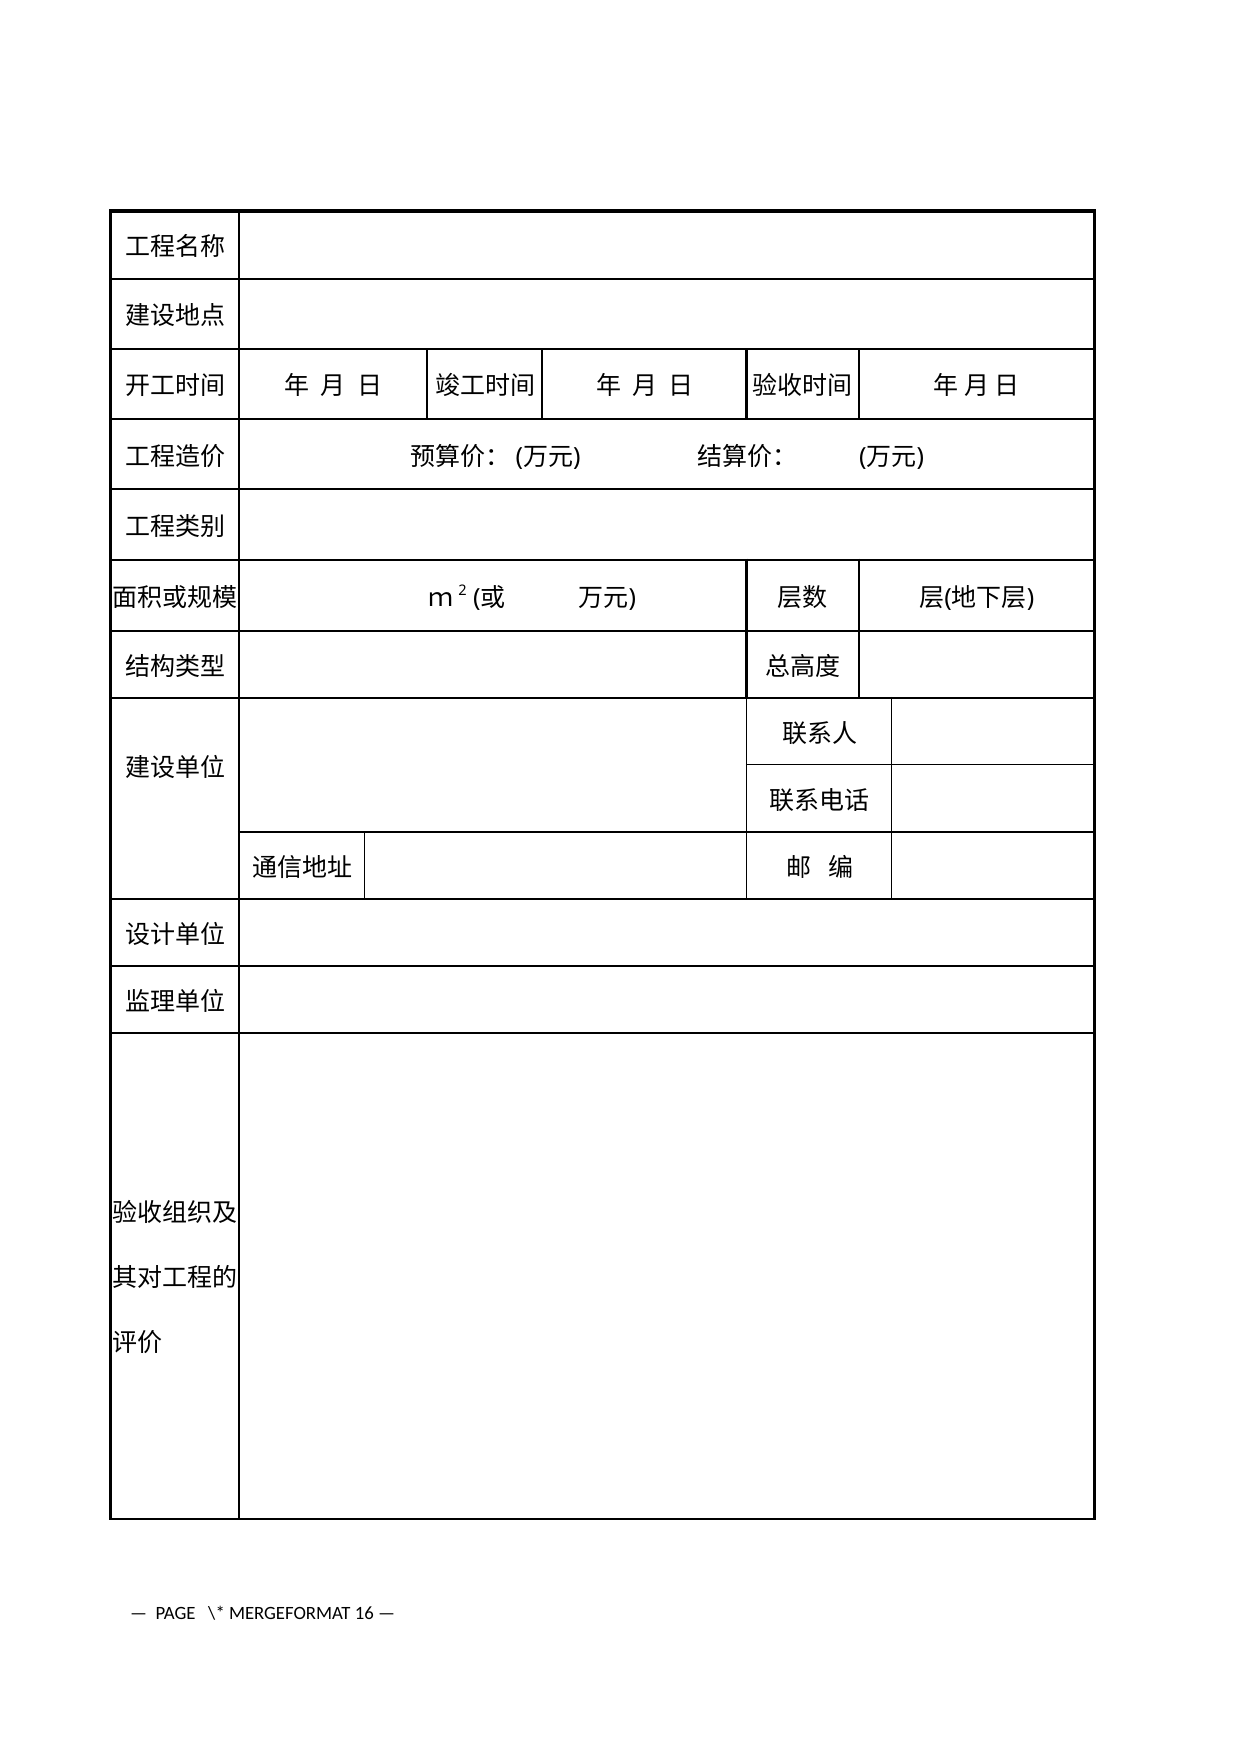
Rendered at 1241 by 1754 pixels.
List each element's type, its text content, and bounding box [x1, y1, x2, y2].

table_cell 总高度 [748, 632, 858, 697]
table_cell [892, 765, 1093, 831]
table_cell 开工时间 [112, 350, 238, 418]
table_cell 年 月 日 [240, 350, 426, 418]
table_cell 竣工时间 [428, 350, 541, 418]
table_cell [892, 699, 1093, 764]
table_cell [240, 699, 746, 831]
table_cell [892, 833, 1093, 898]
table_cell 工程造价 [112, 420, 238, 488]
table_cell [240, 490, 1093, 558]
table_cell 工程类别 [112, 490, 238, 558]
table_cell [240, 967, 1093, 1032]
table_cell [240, 280, 1093, 348]
table_cell 监理单位 [112, 967, 238, 1032]
table_cell 邮 编 [747, 833, 891, 898]
table_cell 结构类型 [112, 632, 238, 697]
table_cell 年 月 日 [860, 350, 1093, 418]
table_cell 验收组织及 其对工程的 评价 [112, 1034, 238, 1517]
table_cell [240, 1034, 1093, 1517]
table_cell [240, 632, 745, 697]
table_cell 预算价： (万元) 结算价： (万元) [240, 420, 1093, 488]
table_cell 联系电话 [747, 765, 891, 831]
table_cell 验收时间 [748, 350, 858, 418]
table_header [240, 213, 1093, 277]
table_cell [365, 833, 746, 898]
table_cell 建设地点 [112, 280, 238, 348]
table_cell 设计单位 [112, 900, 238, 965]
table_cell 年 月 日 [543, 350, 745, 418]
table_cell 层(地下层) [860, 561, 1093, 630]
table_cell ｍ2 (或 万元) [240, 561, 745, 630]
table_cell 建设单位 [112, 699, 238, 898]
table_cell [240, 900, 1093, 965]
table_cell 通信地址 [240, 833, 364, 898]
table_header 工程名称 [112, 213, 238, 277]
table_cell 面积或规模 [112, 561, 238, 630]
table_cell 层数 [748, 561, 858, 630]
table_cell [860, 632, 1093, 697]
table_cell 联系人 [747, 699, 891, 764]
